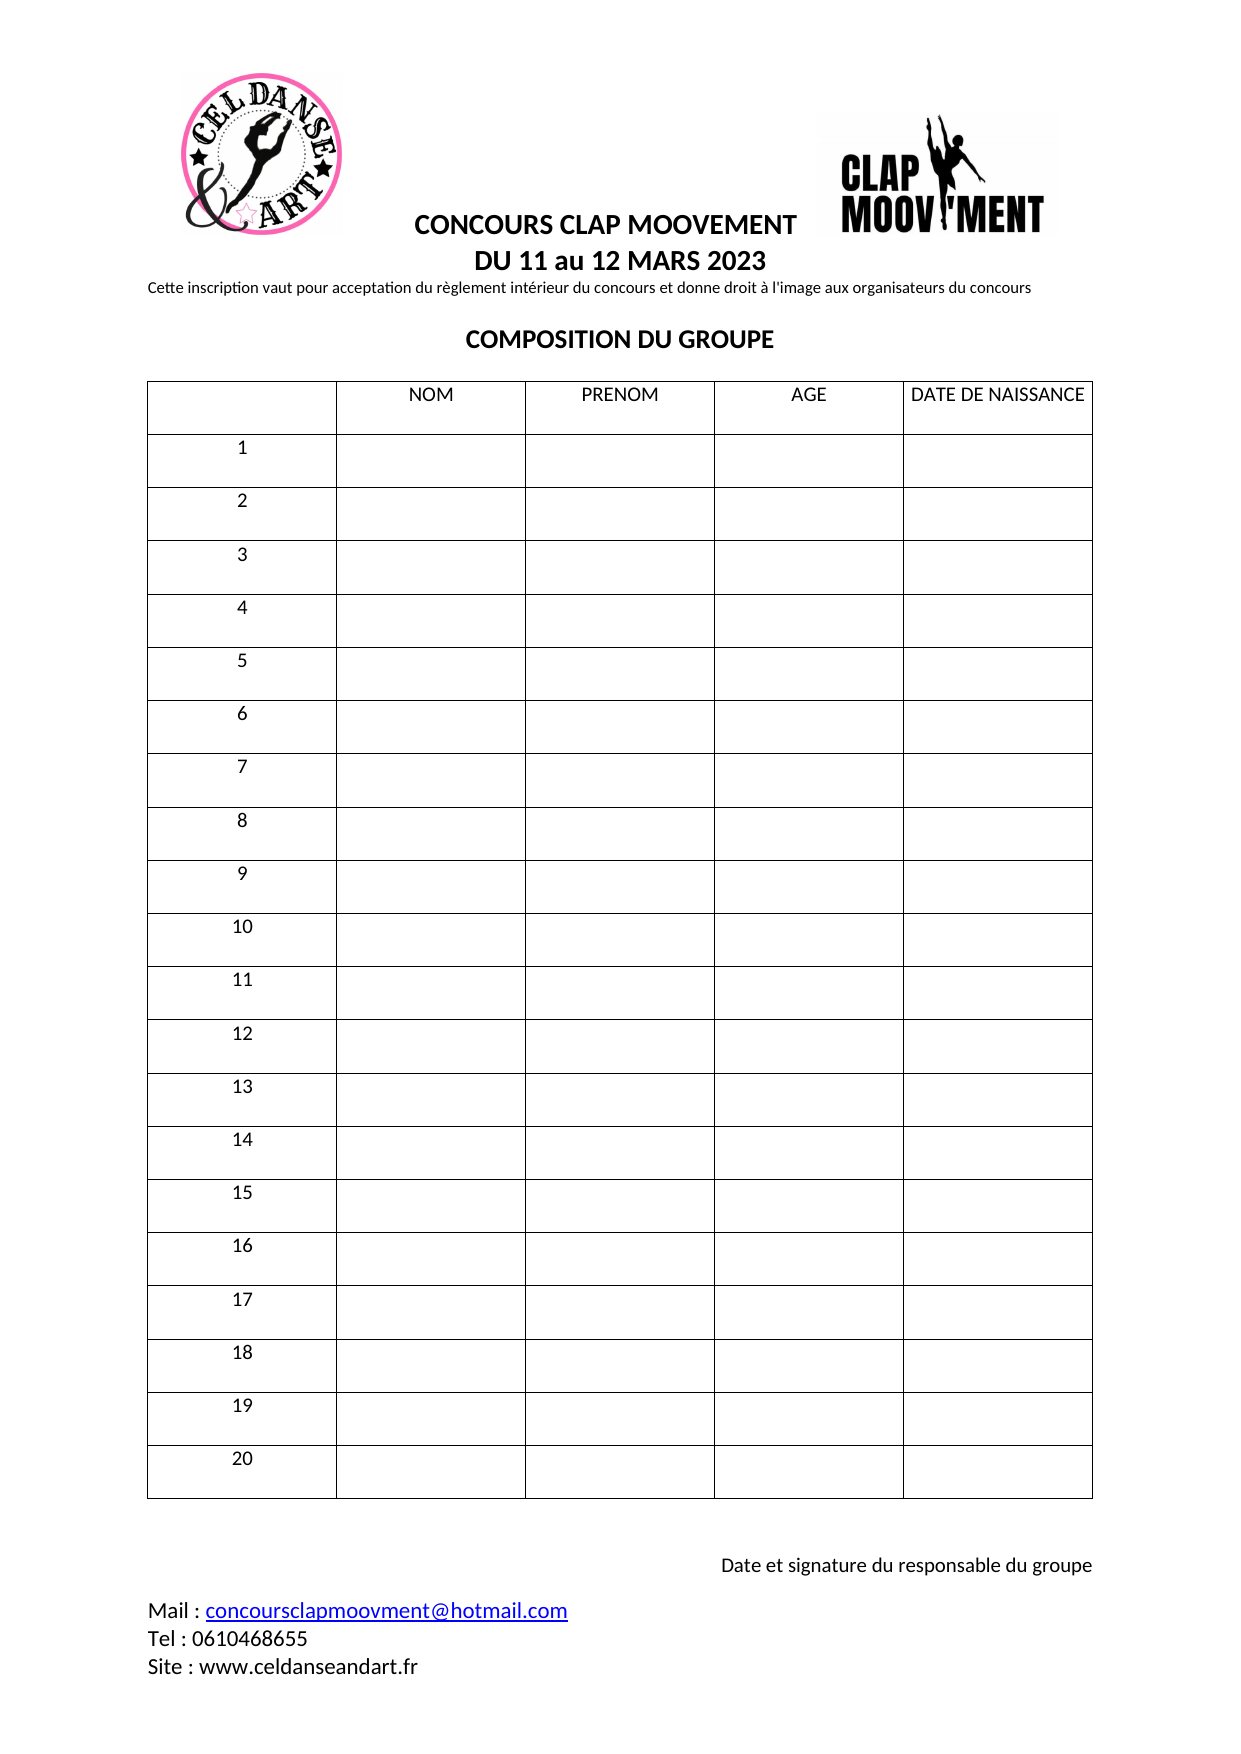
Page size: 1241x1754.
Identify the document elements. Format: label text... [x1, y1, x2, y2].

table_cell [904, 648, 1092, 700]
table_cell [715, 435, 903, 487]
table_cell [337, 1127, 525, 1179]
table_cell [526, 541, 714, 593]
table_cell [715, 1340, 903, 1392]
table_cell [337, 914, 525, 966]
table_cell [904, 1233, 1092, 1285]
table_cell [526, 1286, 714, 1339]
table_cell 4 [148, 595, 336, 647]
table_cell [337, 1446, 525, 1498]
picture [817, 112, 1060, 235]
table_cell [715, 1074, 903, 1126]
table_cell [715, 595, 903, 647]
table_cell 3 [148, 541, 336, 593]
table_cell [526, 754, 714, 806]
table_cell [715, 754, 903, 806]
table_header NOM [337, 382, 525, 434]
table_cell [904, 1286, 1092, 1339]
table_cell [715, 914, 903, 966]
table_cell 9 [148, 861, 336, 913]
table_cell [904, 488, 1092, 540]
table_cell [337, 861, 525, 913]
table_cell [337, 701, 525, 753]
table_cell [337, 1180, 525, 1232]
table_cell [715, 967, 903, 1019]
text Cette inscription vaut pour acceptation du règlement intérieur du concours et donne droit à l'image aux organisateurs du concours [148, 278, 1093, 298]
table_cell [904, 701, 1092, 753]
table_cell [904, 1180, 1092, 1232]
table_cell 15 [148, 1180, 336, 1232]
table_cell [337, 541, 525, 593]
table_header [148, 382, 336, 434]
table_cell 10 [148, 914, 336, 966]
table_cell [904, 967, 1092, 1019]
table_cell [526, 967, 714, 1019]
table_cell [337, 1233, 525, 1285]
table_header AGE [715, 382, 903, 434]
table_header PRENOM [526, 382, 714, 434]
table_cell 2 [148, 488, 336, 540]
table_cell [715, 861, 903, 913]
table_cell [526, 1446, 714, 1498]
table_cell [337, 488, 525, 540]
table_cell [715, 1446, 903, 1498]
table_cell [526, 914, 714, 966]
table_cell 19 [148, 1393, 336, 1445]
table_cell [904, 1020, 1092, 1072]
table_cell [904, 754, 1092, 806]
table_cell [904, 1074, 1092, 1126]
table_cell [526, 1074, 714, 1126]
table_cell [715, 701, 903, 753]
table_cell [337, 1286, 525, 1339]
table_cell [337, 1074, 525, 1126]
table_cell [904, 595, 1092, 647]
table_cell [526, 1393, 714, 1445]
table_cell [526, 648, 714, 700]
table_cell [526, 1233, 714, 1285]
table_cell 20 [148, 1446, 336, 1498]
table_cell [526, 435, 714, 487]
table_cell [337, 808, 525, 859]
table_cell [715, 1393, 903, 1445]
table_cell [904, 1127, 1092, 1179]
table_cell [337, 648, 525, 700]
table_cell 8 [148, 808, 336, 859]
table_cell 6 [148, 701, 336, 753]
table_cell [526, 488, 714, 540]
table_cell [904, 1446, 1092, 1498]
table_cell [337, 435, 525, 487]
table_cell 1 [148, 435, 336, 487]
table_cell [715, 1180, 903, 1232]
table_cell [904, 1393, 1092, 1445]
table_cell [337, 1020, 525, 1072]
table_cell [526, 861, 714, 913]
table_cell [526, 1020, 714, 1072]
table_cell 18 [148, 1340, 336, 1392]
table_cell [526, 1340, 714, 1392]
table_cell [715, 808, 903, 859]
table_cell 12 [148, 1020, 336, 1072]
table_cell [337, 967, 525, 1019]
table_cell [715, 1127, 903, 1179]
table_cell [337, 595, 525, 647]
picture [181, 73, 342, 235]
table_cell 17 [148, 1286, 336, 1339]
table_cell 5 [148, 648, 336, 700]
table_cell [715, 1233, 903, 1285]
table_cell [526, 1180, 714, 1232]
table_cell [715, 541, 903, 593]
table_cell [526, 1127, 714, 1179]
table_cell [904, 914, 1092, 966]
text Date et signature du responsable du groupe [148, 1552, 1093, 1577]
table_cell [715, 1020, 903, 1072]
table_cell 11 [148, 967, 336, 1019]
table_cell 13 [148, 1074, 336, 1126]
table_cell [715, 1286, 903, 1339]
table_cell [337, 754, 525, 806]
table_cell 7 [148, 754, 336, 806]
table_cell [337, 1393, 525, 1445]
table_cell [526, 701, 714, 753]
table_cell [904, 435, 1092, 487]
table_cell [337, 1340, 525, 1392]
table_cell 14 [148, 1127, 336, 1179]
table_cell [715, 488, 903, 540]
table_cell [904, 861, 1092, 913]
text COMPOSITION DU GROUPE [148, 322, 1093, 355]
table_cell [904, 808, 1092, 859]
table_header DATE DE NAISSANCE [904, 382, 1092, 434]
table_cell [904, 541, 1092, 593]
table_cell [526, 595, 714, 647]
table_cell [904, 1340, 1092, 1392]
table_cell [715, 648, 903, 700]
table_cell [526, 808, 714, 859]
table_cell 16 [148, 1233, 336, 1285]
